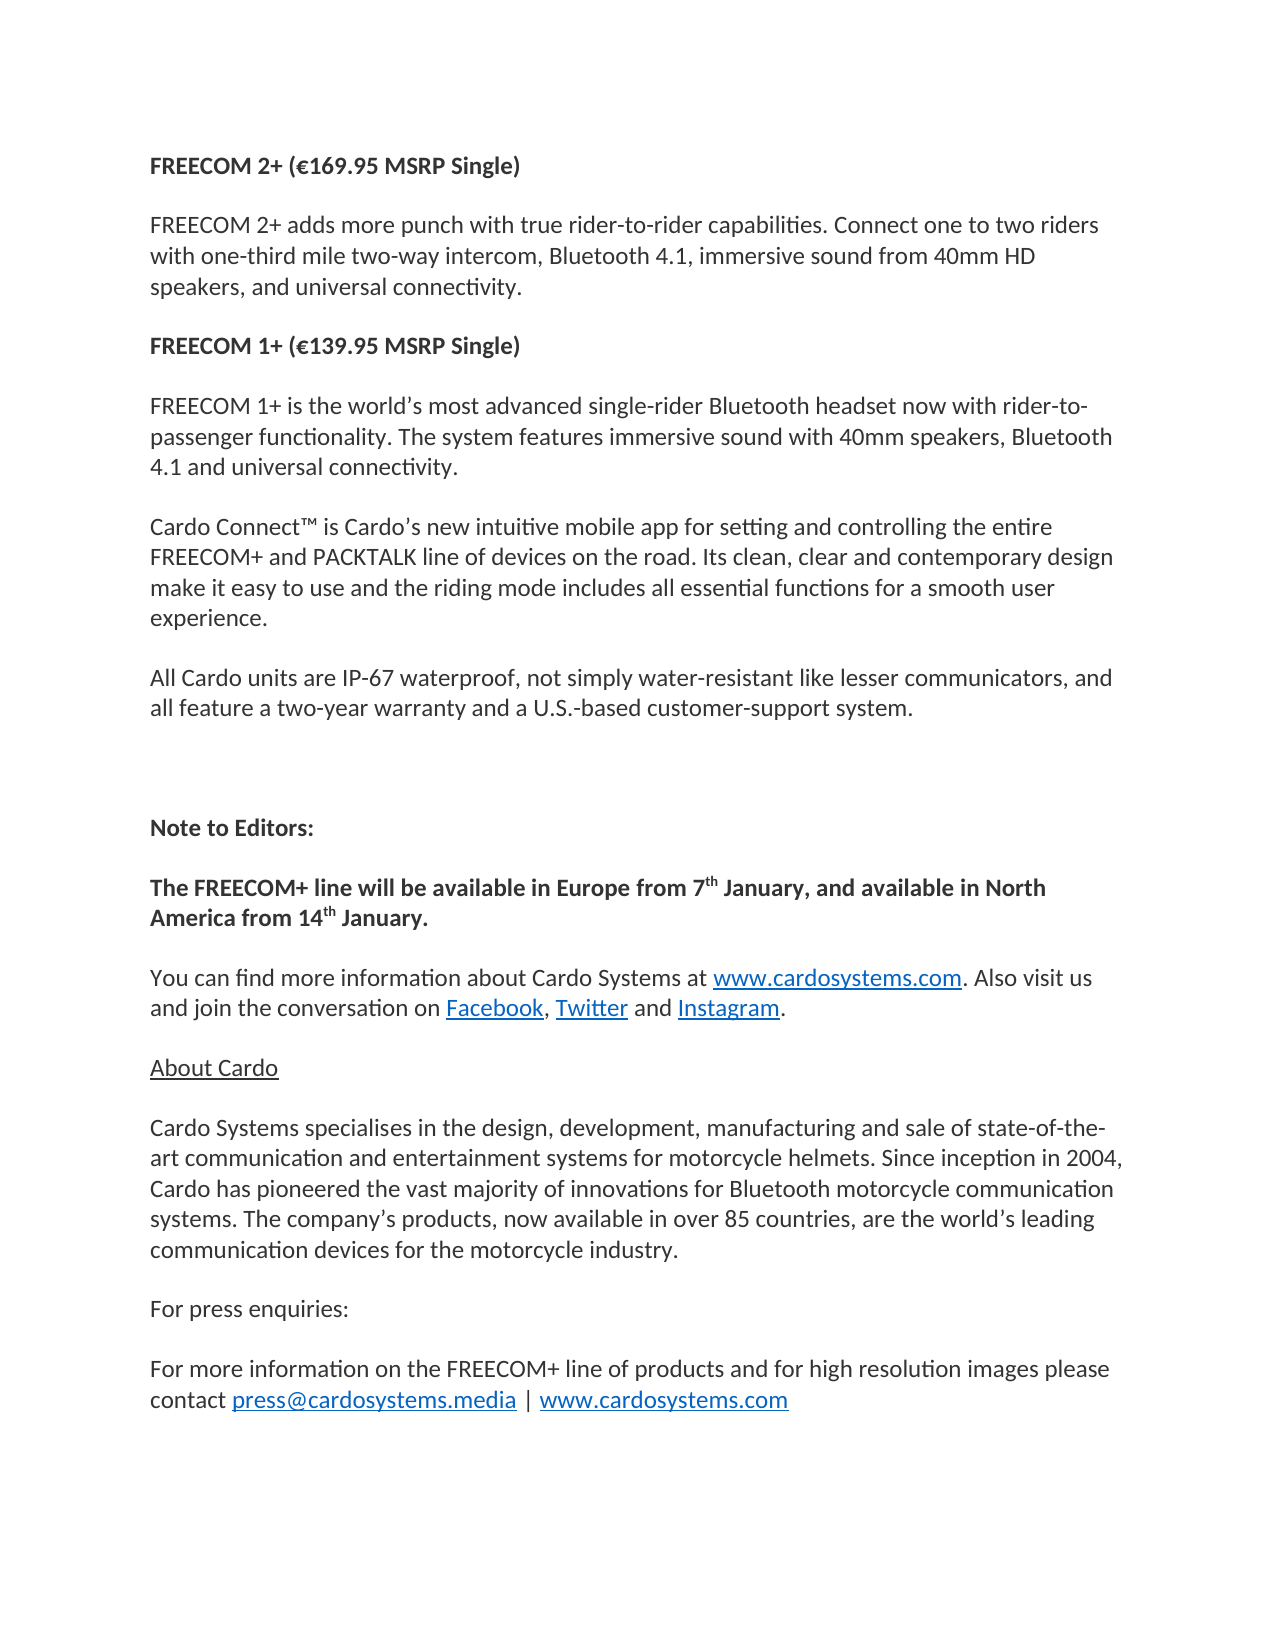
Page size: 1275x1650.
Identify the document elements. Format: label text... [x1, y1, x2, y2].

text Cardo Systems specialises in the design, development, manufacturing and sale of state-of-the-art communication and entertainment systems for motorcycle helmets. Since inception in 2004, Cardo has pioneered the vast majority of innovations for Bluetooth motorcycle communication systems. The company’s products, now available in over 85 countries, are the world’s leading communication devices for the motorcycle industry. [150, 1112, 1125, 1264]
text The FREECOM+ line will be available in Europe from 7th January, and available in North America from 14th January. [150, 872, 1125, 933]
text For more information on the FREECOM+ line of products and for high resolution images please contact press@cardosystems.media | www.cardosystems.com [150, 1353, 1125, 1414]
text For press enquiries: [150, 1293, 1125, 1324]
text FREECOM 2+ (€169.95 MSRP Single) [150, 150, 1125, 181]
text About Cardo [150, 1052, 1125, 1083]
text FREECOM 1+ (€139.95 MSRP Single) [150, 330, 1125, 361]
text FREECOM 2+ adds more punch with true rider-to-rider capabilities. Connect one to two riders with one-third mile two-way intercom, Bluetooth 4.1, immersive sound from 40mm HD speakers, and universal connectivity. [150, 210, 1125, 301]
text You can find more information about Cardo Systems at www.cardosystems.com. Also visit us and join the conversation on Facebook, Twitter and Instagram. [150, 962, 1125, 1023]
text Note to Editors: [150, 812, 1125, 842]
text FREECOM 1+ is the world’s most advanced single-rider Bluetooth headset now with rider-to-passenger functionality. The system features immersive sound with 40mm speakers, Bluetooth 4.1 and universal connectivity. [150, 390, 1125, 482]
text Cardo Connect™ is Cardo’s new intuitive mobile app for setting and controlling the entire FREECOM+ and PACKTALK line of devices on the road. Its clean, clear and contemporary design make it easy to use and the riding mode includes all essential functions for a smooth user experience. [150, 511, 1125, 633]
text All Cardo units are IP-67 waterproof, not simply water-resistant like lesser communicators, and all feature a two-year warranty and a U.S.-based customer-support system. [150, 662, 1125, 723]
